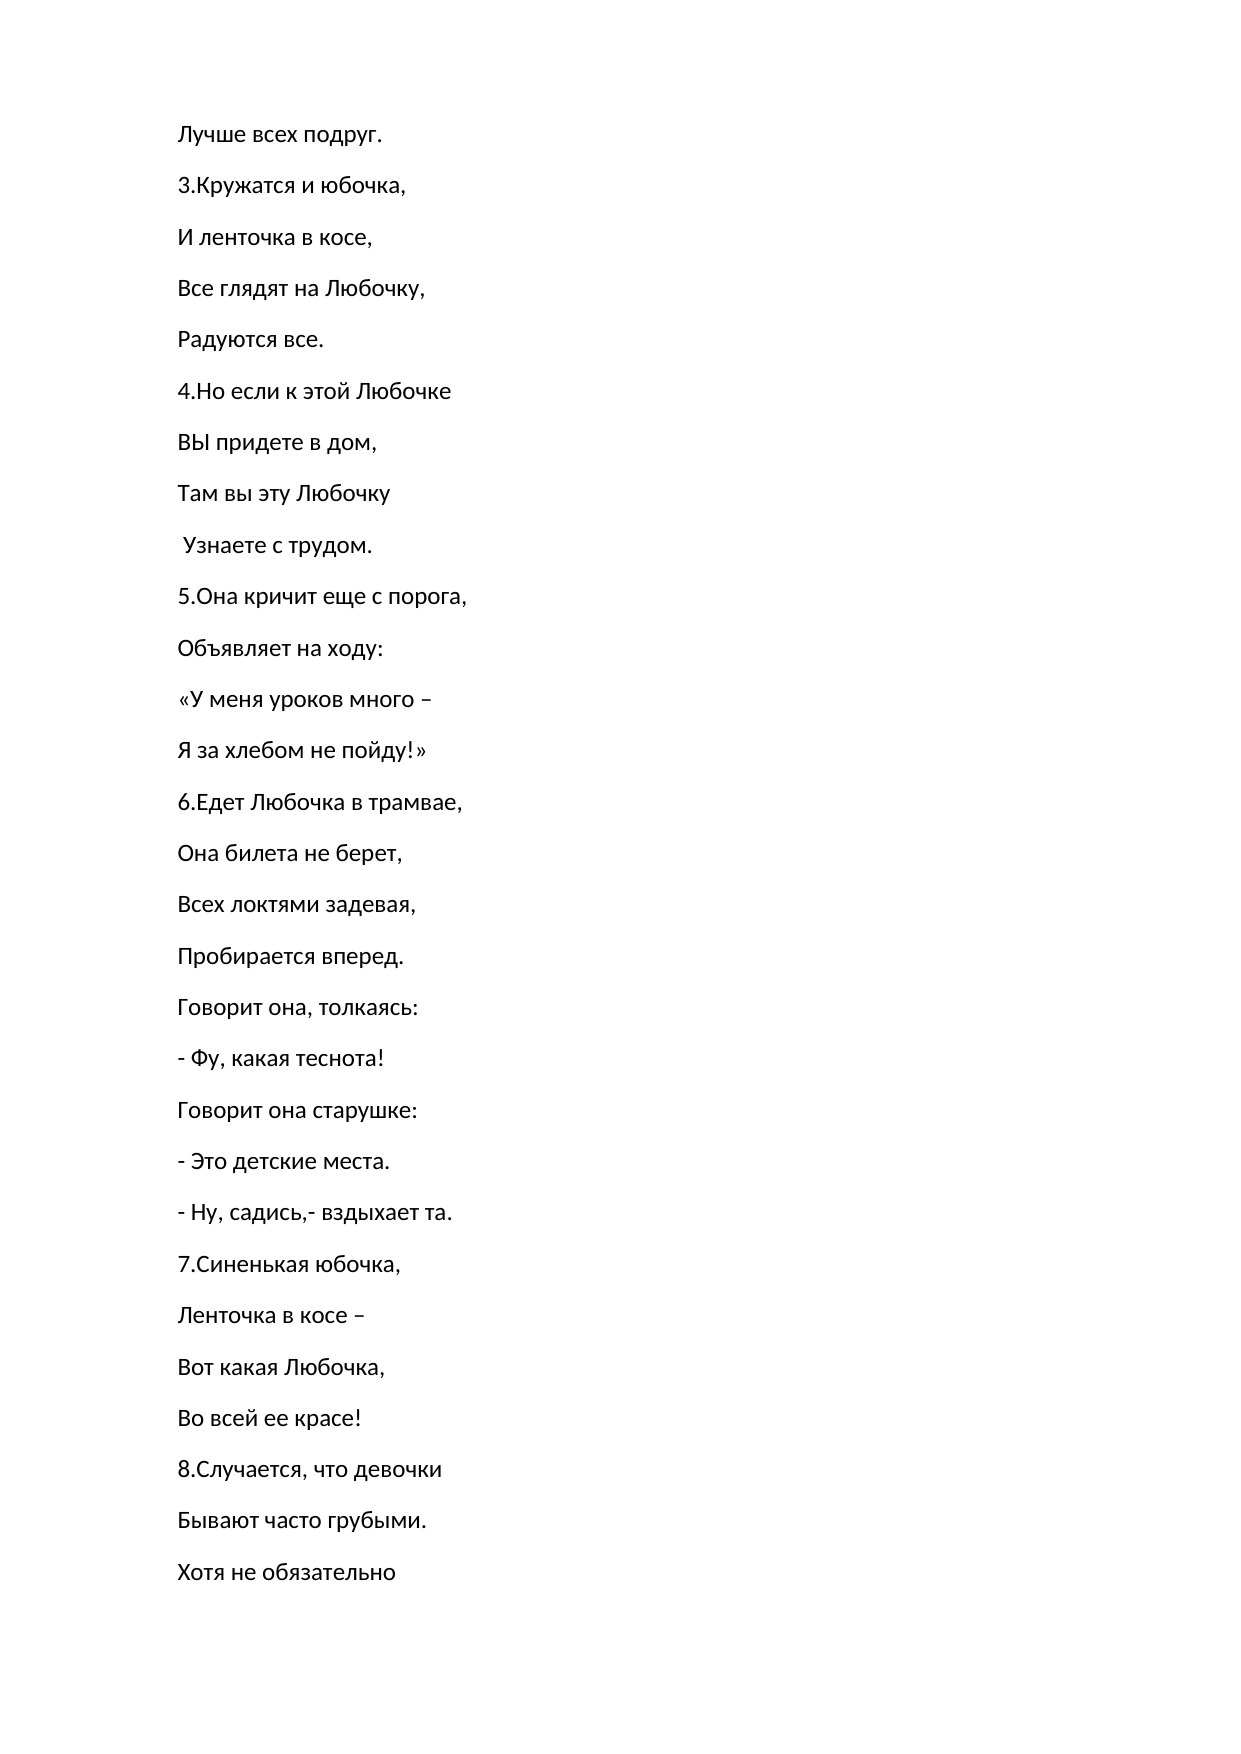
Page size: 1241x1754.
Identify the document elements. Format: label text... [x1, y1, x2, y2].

text - Это детские места. [177, 1145, 1152, 1176]
text Во всей ее красе! [177, 1402, 1152, 1432]
text 6.Едет Любочка в трамвае, [177, 786, 1152, 816]
text Говорит она, толкаясь: [177, 991, 1152, 1022]
text Объявляет на ходу: [177, 632, 1152, 662]
text Говорит она старушке: [177, 1094, 1152, 1124]
text Узнаете с трудом. [177, 529, 1152, 559]
text Хотя не обязательно [177, 1556, 1152, 1587]
text Всех локтями задевая, [177, 888, 1152, 919]
text - Фу, какая теснота! [177, 1042, 1152, 1073]
text Радуются все. [177, 323, 1152, 354]
text Лучше всех подруг. [177, 118, 1152, 149]
text Она билета не берет, [177, 837, 1152, 868]
text Я за хлебом не пойду!» [177, 734, 1152, 765]
text ВЫ придете в дом, [177, 426, 1152, 457]
text Вот какая Любочка, [177, 1351, 1152, 1381]
text Пробирается вперед. [177, 940, 1152, 970]
text 5.Она кричит еще с порога, [177, 580, 1152, 611]
text Ленточка в косе – [177, 1299, 1152, 1330]
text 7.Синенькая юбочка, [177, 1248, 1152, 1278]
text Бывают часто грубыми. [177, 1505, 1152, 1535]
text 3.Кружатся и юбочка, [177, 169, 1152, 200]
text 4.Но если к этой Любочке [177, 375, 1152, 405]
text 8.Случается, что девочки [177, 1453, 1152, 1484]
text - Ну, садись,- вздыхает та. [177, 1197, 1152, 1227]
text И ленточка в косе, [177, 221, 1152, 251]
text Все глядят на Любочку, [177, 272, 1152, 303]
text «У меня уроков много – [177, 683, 1152, 713]
text Там вы эту Любочку [177, 478, 1152, 508]
